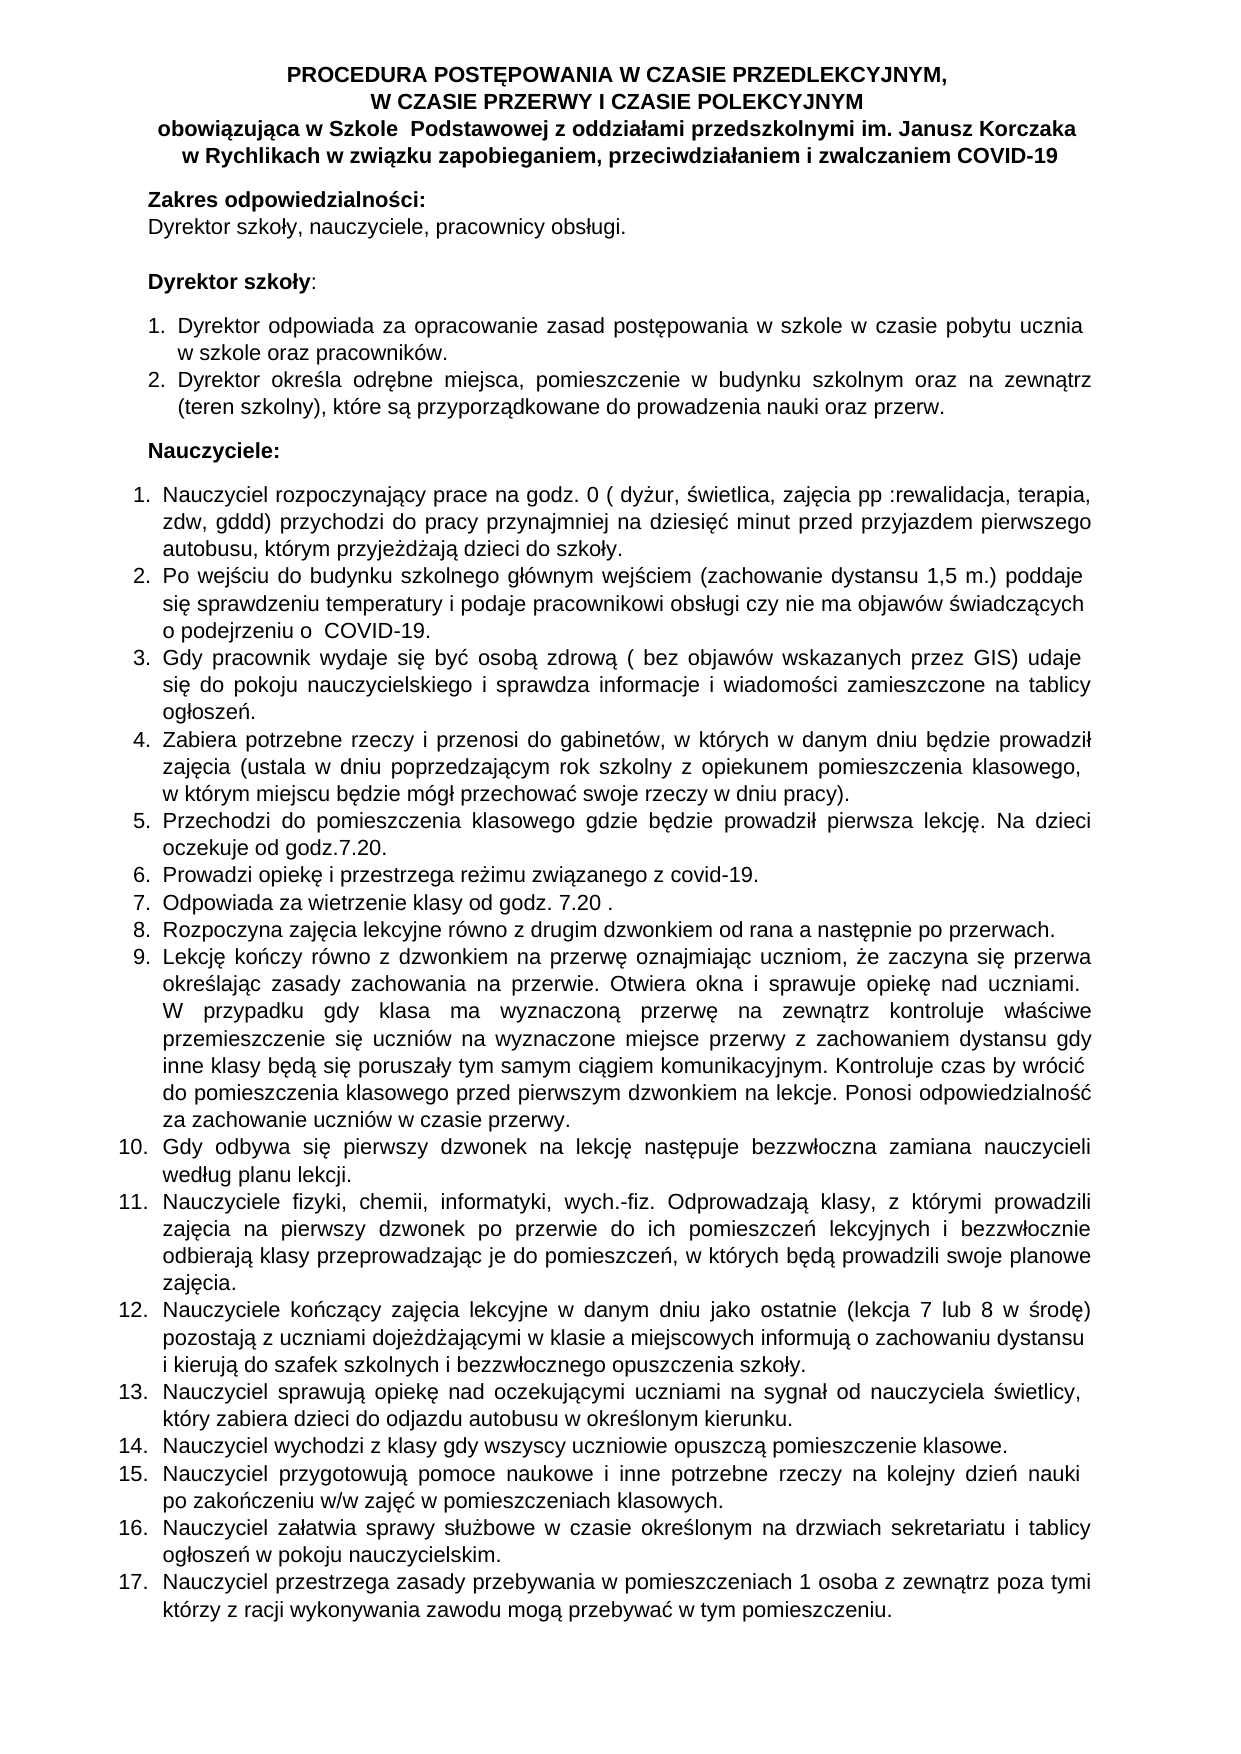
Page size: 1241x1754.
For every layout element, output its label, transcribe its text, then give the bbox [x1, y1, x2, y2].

list Nauczyciel przygotowują pomoce naukowe i inne potrzebne rzeczy na kolejny dzień nauki po zakończeniu w/w zajęć w pomieszczeniach klasowych. [118, 1461, 1093, 1513]
list Nauczyciel przestrzega zasady przebywania w pomieszczeniach 1 osoba z zewnątrz poza tymi którzy z racji wykonywania zawodu mogą przebywać w tym pomieszczeniu. [118, 1569, 1093, 1622]
list Nauczyciel wychodzi z klasy gdy wszyscy uczniowie opuszczą pomieszczenie klasowe. [118, 1433, 1093, 1458]
list Przechodzi do pomieszczenia klasowego gdzie będzie prowadził pierwsza lekcję. Na dzieci oczekuje od godz.7.20. [133, 808, 1093, 860]
list Po wejściu do budynku szkolnego głównym wejściem (zachowanie dystansu 1,5 m.) poddaje się sprawdzeniu temperatury i podaje pracownikowi obsługi czy nie ma objawów świadczących o podejrzeniu o COVID-19. [133, 563, 1093, 643]
text Zakres odpowiedzialności: [148, 187, 1093, 212]
list Nauczyciel rozpoczynający prace na godz. 0 ( dyżur, świetlica, zajęcia pp :rewalidacja, terapia, zdw, gddd) przychodzi do pracy przynajmniej na dziesięć minut przed przyjazdem pierwszego autobusu, którym przyjeżdżają dzieci do szkoły. [133, 482, 1093, 561]
text Nauczyciele: [148, 438, 1093, 463]
list Gdy pracownik wydaje się być osobą zdrową ( bez objawów wskazanych przez GIS) udaje się do pokoju nauczycielskiego i sprawdza informacje i wiadomości zamieszczone na tablicy ogłoszeń. [133, 645, 1093, 724]
list Prowadzi opiekę i przestrzega reżimu związanego z covid-19. [133, 862, 1093, 888]
list Dyrektor odpowiada za opracowanie zasad postępowania w szkole w czasie pobytu ucznia w szkole oraz pracowników. [148, 312, 1093, 365]
list Gdy odbywa się pierwszy dzwonek na lekcję następuje bezzwłoczna zamiana nauczycieli według planu lekcji. [118, 1134, 1093, 1187]
list Dyrektor określa odrębne miejsca, pomieszczenie w budynku szkolnym oraz na zewnątrz (teren szkolny), które są przyporządkowane do prowadzenia nauki oraz przerw. [148, 367, 1093, 419]
list Odpowiada za wietrzenie klasy od godz. 7.20 . [133, 889, 1093, 915]
list Nauczyciele kończący zajęcia lekcyjne w danym dniu jako ostatnie (lekcja 7 lub 8 w środę) pozostają z uczniami dojeżdżającymi w klasie a miejscowych informują o zachowaniu dystansu i kierują do szafek szkolnych i bezzwłocznego opuszczenia szkoły. [118, 1297, 1093, 1377]
text Dyrektor szkoły: [148, 269, 1093, 294]
text PROCEDURA POSTĘPOWANIA W CZASIE PRZEDLEKCYJNYM, W CZASIE PRZERWY I CZASIE POLEKCYJNYM obowiązująca w Szkole Podstawowej z oddziałami przedszkolnymi im. Janusz Korczaka w Rychlikach w związku zapobieganiem, przeciwdziałaniem i zwalczaniem COVID-19 [148, 62, 1093, 168]
list Nauczyciel załatwia sprawy służbowe w czasie określonym na drzwiach sekretariatu i tablicy ogłoszeń w pokoju nauczycielskim. [118, 1515, 1093, 1567]
list Rozpoczyna zajęcia lekcyjne równo z drugim dzwonkiem od rana a następnie po przerwach. [133, 917, 1093, 942]
list Lekcję kończy równo z dzwonkiem na przerwę oznajmiając uczniom, że zaczyna się przerwa określając zasady zachowania na przerwie. Otwiera okna i sprawuje opiekę nad uczniami. W przypadku gdy klasa ma wyznaczoną przerwę na zewnątrz kontroluje właściwe przemieszczenie się uczniów na wyznaczone miejsce przerwy z zachowaniem dystansu gdy inne klasy będą się poruszały tym samym ciągiem komunikacyjnym. Kontroluje czas by wrócić do pomieszczenia klasowego przed pierwszym dzwonkiem na lekcje. Ponosi odpowiedzialność za zachowanie uczniów w czasie przerwy. [133, 944, 1093, 1132]
text Dyrektor szkoły, nauczyciele, pracownicy obsługi. [148, 214, 1093, 239]
list Nauczyciele fizyki, chemii, informatyki, wych.-fiz. Odprowadzają klasy, z którymi prowadzili zajęcia na pierwszy dzwonek po przerwie do ich pomieszczeń lekcyjnych i bezzwłocznie odbierają klasy przeprowadzając je do pomieszczeń, w których będą prowadzili swoje planowe zajęcia. [118, 1189, 1093, 1295]
list Zabiera potrzebne rzeczy i przenosi do gabinetów, w których w danym dniu będzie prowadził zajęcia (ustala w dniu poprzedzającym rok szkolny z opiekunem pomieszczenia klasowego, w którym miejscu będzie mógł przechować swoje rzeczy w dniu pracy). [133, 726, 1093, 806]
list Nauczyciel sprawują opiekę nad oczekującymi uczniami na sygnał od nauczyciela świetlicy, który zabiera dzieci do odjazdu autobusu w określonym kierunku. [118, 1379, 1093, 1431]
